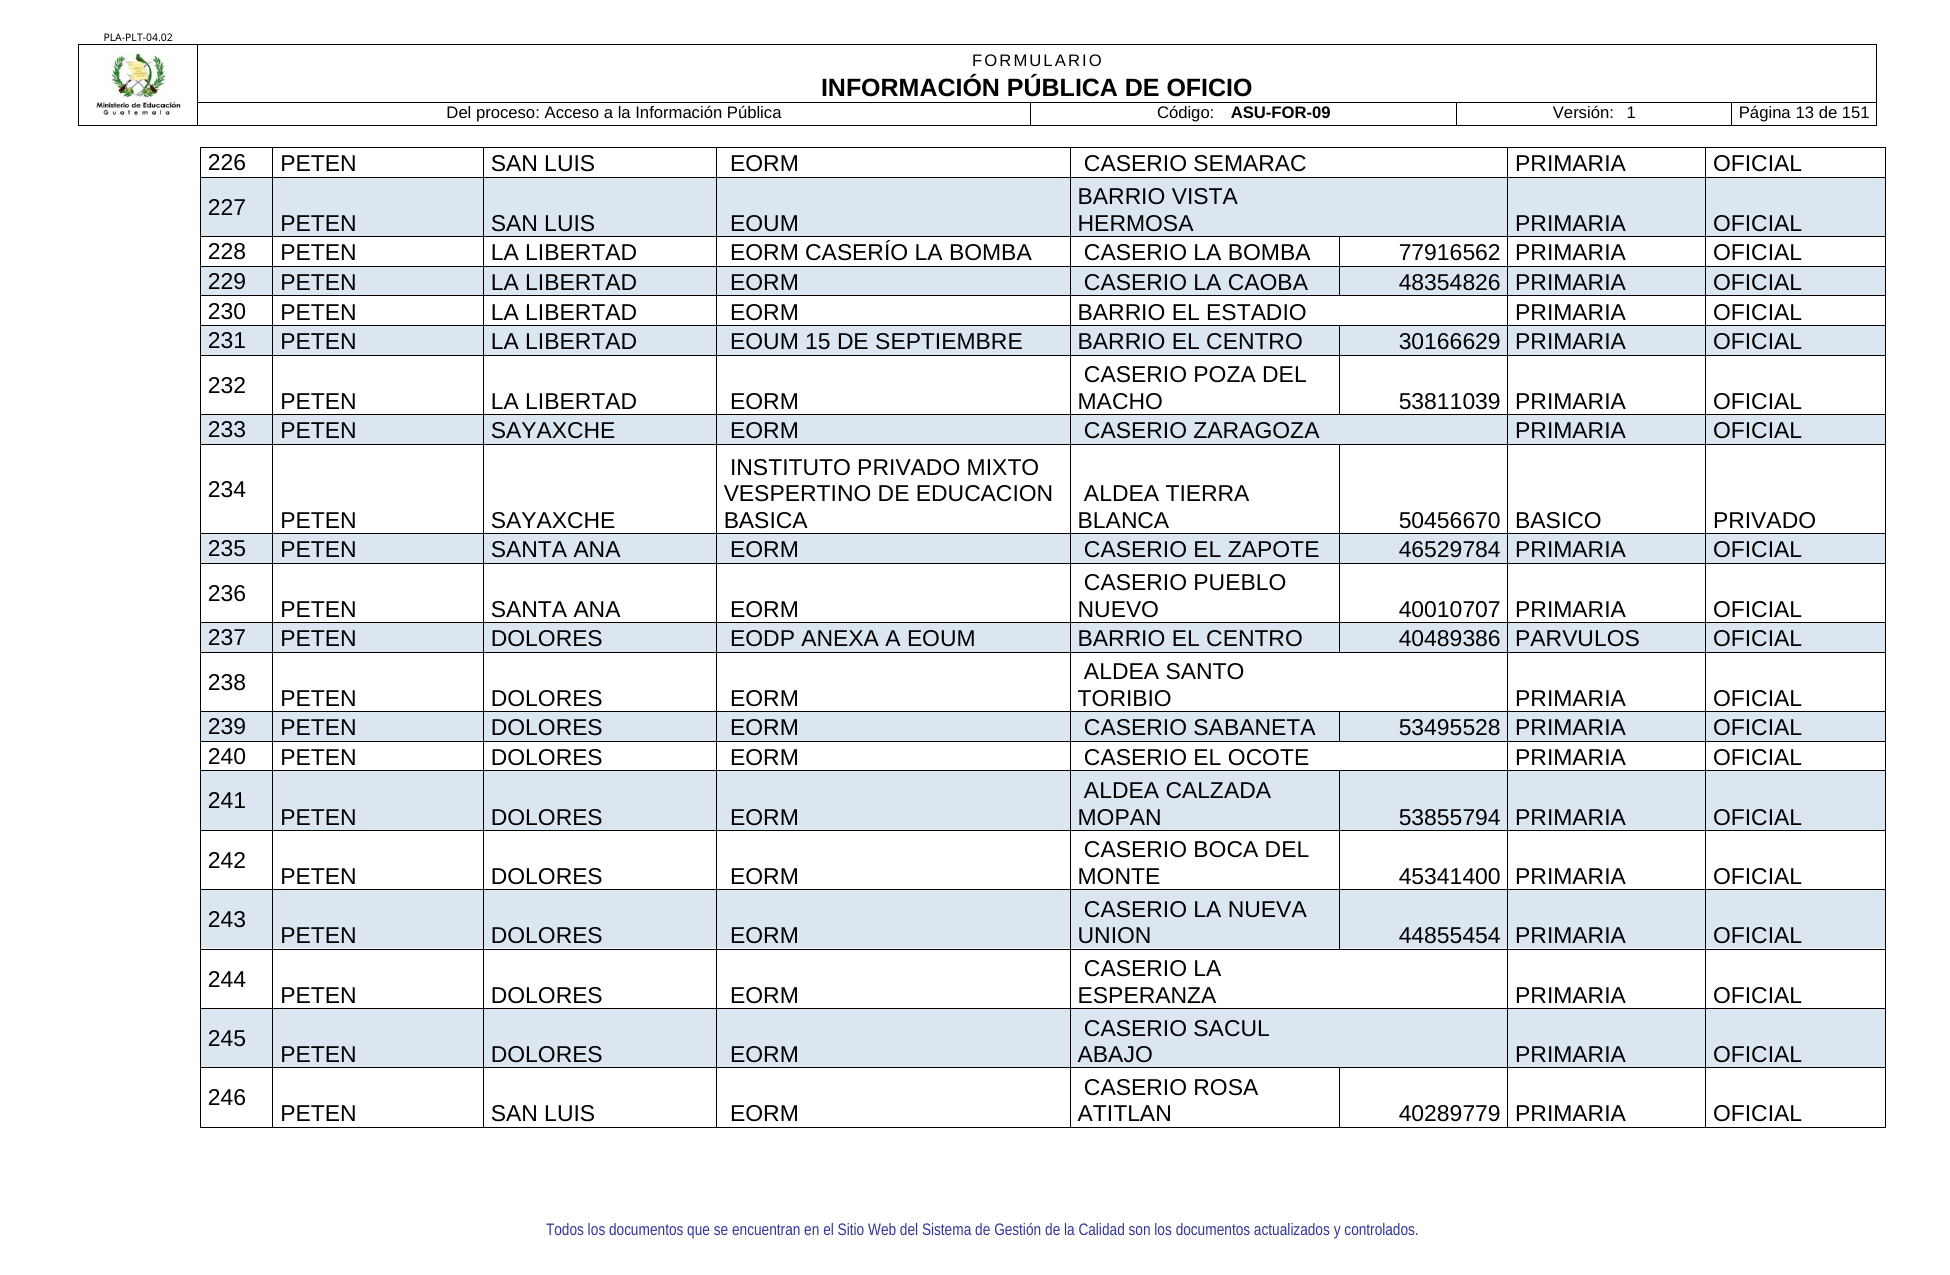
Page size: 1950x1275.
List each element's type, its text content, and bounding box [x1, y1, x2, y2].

table_cell EORM [717, 415, 1070, 444]
table_cell PETEN [273, 178, 483, 236]
table_cell [1340, 653, 1507, 711]
table_cell 233 [201, 415, 272, 444]
table_cell PRIMARIA [1508, 296, 1705, 325]
table_cell EORM [717, 1068, 1070, 1127]
table_cell SAYAXCHE [484, 445, 716, 533]
table_cell EOUM 15 DE SEPTIEMBRE [717, 326, 1070, 355]
table_cell PRIMARIA [1508, 267, 1705, 295]
table_cell DOLORES [484, 1009, 716, 1067]
table_cell 239 [201, 712, 272, 741]
table_cell PRIMARIA [1508, 415, 1705, 444]
table_cell EORM [717, 296, 1070, 325]
table_cell EORM [717, 771, 1070, 830]
table_cell OFICIAL [1706, 237, 1885, 266]
table_cell CASERIO EL OCOTE [1071, 742, 1340, 770]
table_cell 240 [201, 742, 272, 770]
table_cell PRIMARIA [1508, 564, 1705, 622]
table_cell PRIMARIA [1508, 742, 1705, 770]
table_cell DOLORES [484, 712, 716, 741]
table_cell 235 [201, 534, 272, 563]
table_cell CASERIO ROSA ATITLAN [1071, 1068, 1339, 1127]
table_cell LA LIBERTAD [484, 296, 716, 325]
table_cell SAYAXCHE [484, 415, 716, 444]
table_cell OFICIAL [1706, 1068, 1885, 1127]
table_cell 242 [201, 831, 272, 889]
table_cell SAN LUIS [484, 178, 716, 236]
picture [95, 51, 181, 117]
table_cell LA LIBERTAD [484, 267, 716, 295]
table_cell 77916562 [1340, 237, 1507, 266]
table_cell PETEN [273, 267, 483, 295]
table_cell PETEN [273, 623, 483, 652]
table_cell 46529784 [1340, 534, 1507, 563]
table_cell SANTA ANA [484, 564, 716, 622]
table_cell BARRIO EL CENTRO [1071, 326, 1339, 355]
table_cell PRIMARIA [1508, 653, 1705, 711]
table_cell 44855454 [1340, 890, 1507, 948]
table_cell LA LIBERTAD [484, 326, 716, 355]
table_cell CASERIO POZA DEL MACHO [1071, 356, 1339, 414]
table_cell LA LIBERTAD [484, 237, 716, 266]
table_cell PRIMARIA [1508, 950, 1705, 1008]
table_cell EORM [717, 1009, 1070, 1067]
table_cell 40489386 [1340, 623, 1507, 652]
table_cell PRIMARIA [1508, 831, 1705, 889]
table_cell BARRIO EL CENTRO [1071, 623, 1339, 652]
table_cell EORM [717, 267, 1070, 295]
table_cell OFICIAL [1706, 534, 1885, 563]
table_cell EODP ANEXA A EOUM [717, 623, 1070, 652]
table_cell OFICIAL [1706, 712, 1885, 741]
table_cell BARRIO VISTA HERMOSA [1071, 178, 1340, 236]
table_cell OFICIAL [1706, 356, 1885, 414]
table_cell 238 [201, 653, 272, 711]
table_cell 241 [201, 771, 272, 830]
table_cell BASICO [1508, 445, 1705, 533]
table_cell DOLORES [484, 950, 716, 1008]
table_cell DOLORES [484, 890, 716, 948]
table_cell PETEN [273, 356, 483, 414]
table_cell OFICIAL [1706, 623, 1885, 652]
table_cell PETEN [273, 831, 483, 889]
table_cell 243 [201, 890, 272, 948]
table_cell EORM [717, 653, 1070, 711]
table_cell CASERIO SEMARAC [1071, 148, 1340, 177]
table_cell [1340, 950, 1507, 1008]
table_cell [1340, 1009, 1507, 1067]
table_cell INSTITUTO PRIVADO MIXTO VESPERTINO DE EDUCACION BASICA [717, 445, 1070, 533]
table_cell OFICIAL [1706, 296, 1885, 325]
table_cell PETEN [273, 445, 483, 533]
table_cell EORM [717, 356, 1070, 414]
table_cell [1340, 148, 1507, 177]
table_cell LA LIBERTAD [484, 356, 716, 414]
table_cell 53855794 [1340, 771, 1507, 830]
table_cell DOLORES [484, 653, 716, 711]
table_cell PETEN [273, 890, 483, 948]
table_cell EORM [717, 564, 1070, 622]
table_cell ALDEA SANTO TORIBIO [1071, 653, 1340, 711]
table_cell OFICIAL [1706, 326, 1885, 355]
table_cell BARRIO EL ESTADIO [1071, 296, 1340, 325]
table_cell PRIVADO [1706, 445, 1885, 533]
table_cell PETEN [273, 237, 483, 266]
table_cell PRIMARIA [1508, 356, 1705, 414]
table_cell EORM [717, 950, 1070, 1008]
table_cell CASERIO BOCA DEL MONTE [1071, 831, 1339, 889]
table_cell 229 [201, 267, 272, 295]
table_cell CASERIO LA ESPERANZA [1071, 950, 1340, 1008]
table_cell OFICIAL [1706, 415, 1885, 444]
table_cell PETEN [273, 742, 483, 770]
table_cell OFICIAL [1706, 148, 1885, 177]
table_cell OFICIAL [1706, 653, 1885, 711]
table_cell EORM [717, 534, 1070, 563]
table_cell PETEN [273, 771, 483, 830]
table_cell 50456670 [1340, 445, 1507, 533]
table_cell CASERIO LA NUEVA UNION [1071, 890, 1339, 948]
table_cell 246 [201, 1068, 272, 1127]
table_cell CASERIO LA BOMBA [1071, 237, 1339, 266]
table_cell PETEN [273, 653, 483, 711]
table_cell DOLORES [484, 742, 716, 770]
table_cell PRIMARIA [1508, 771, 1705, 830]
table_cell [1340, 178, 1507, 236]
table_cell EOUM [717, 178, 1070, 236]
table_cell PRIMARIA [1508, 534, 1705, 563]
table_cell PETEN [273, 564, 483, 622]
table_cell EORM [717, 831, 1070, 889]
table_cell PRIMARIA [1508, 237, 1705, 266]
table_cell PARVULOS [1508, 623, 1705, 652]
table_cell PRIMARIA [1508, 326, 1705, 355]
table_cell DOLORES [484, 771, 716, 830]
table_cell PRIMARIA [1508, 1009, 1705, 1067]
table_cell PETEN [273, 296, 483, 325]
table_cell EORM [717, 712, 1070, 741]
table_cell ALDEA CALZADA MOPAN [1071, 771, 1339, 830]
table_cell 245 [201, 1009, 272, 1067]
table_cell OFICIAL [1706, 267, 1885, 295]
table_cell CASERIO EL ZAPOTE [1071, 534, 1339, 563]
table_cell SAN LUIS [484, 1068, 716, 1127]
table_cell EORM [717, 742, 1070, 770]
table_cell 40289779 [1340, 1068, 1507, 1127]
table_cell CASERIO LA CAOBA [1071, 267, 1339, 295]
table_cell 48354826 [1340, 267, 1507, 295]
table_cell 236 [201, 564, 272, 622]
table_cell CASERIO ZARAGOZA [1071, 415, 1340, 444]
table_cell PETEN [273, 1009, 483, 1067]
table_cell 53811039 [1340, 356, 1507, 414]
table_cell 40010707 [1340, 564, 1507, 622]
table_cell DOLORES [484, 831, 716, 889]
table_cell OFICIAL [1706, 950, 1885, 1008]
table_cell PETEN [273, 950, 483, 1008]
table_cell 230 [201, 296, 272, 325]
table_cell PETEN [273, 415, 483, 444]
table_cell OFICIAL [1706, 564, 1885, 622]
table_cell OFICIAL [1706, 742, 1885, 770]
table_cell PRIMARIA [1508, 1068, 1705, 1127]
table_cell ALDEA TIERRA BLANCA [1071, 445, 1339, 533]
table_cell 30166629 [1340, 326, 1507, 355]
table_cell 226 [201, 148, 272, 177]
table_cell CASERIO PUEBLO NUEVO [1071, 564, 1339, 622]
table_cell PRIMARIA [1508, 178, 1705, 236]
table_cell SANTA ANA [484, 534, 716, 563]
table_cell PETEN [273, 148, 483, 177]
table_cell OFICIAL [1706, 890, 1885, 948]
table_cell 228 [201, 237, 272, 266]
table_cell PETEN [273, 534, 483, 563]
table_cell 244 [201, 950, 272, 1008]
table_cell SAN LUIS [484, 148, 716, 177]
table_cell [1340, 742, 1507, 770]
table_cell [1340, 415, 1507, 444]
table_cell OFICIAL [1706, 1009, 1885, 1067]
table_cell OFICIAL [1706, 831, 1885, 889]
table_cell PRIMARIA [1508, 148, 1705, 177]
table_cell 232 [201, 356, 272, 414]
table_cell PETEN [273, 712, 483, 741]
table_cell CASERIO SACUL ABAJO [1071, 1009, 1340, 1067]
table_cell DOLORES [484, 623, 716, 652]
table_cell EORM CASERÍO LA BOMBA [717, 237, 1070, 266]
table_cell OFICIAL [1706, 178, 1885, 236]
table_cell OFICIAL [1706, 771, 1885, 830]
table_cell EORM [717, 148, 1070, 177]
table_cell 237 [201, 623, 272, 652]
table_cell PETEN [273, 1068, 483, 1127]
table_cell PRIMARIA [1508, 890, 1705, 948]
table_cell PRIMARIA [1508, 712, 1705, 741]
table_cell 227 [201, 178, 272, 236]
table_cell 234 [201, 445, 272, 533]
table_cell 231 [201, 326, 272, 355]
table_cell PETEN [273, 326, 483, 355]
table_cell [1340, 296, 1507, 325]
table_cell EORM [717, 890, 1070, 948]
table_cell CASERIO SABANETA [1071, 712, 1339, 741]
table_cell 45341400 [1340, 831, 1507, 889]
table_cell 53495528 [1340, 712, 1507, 741]
